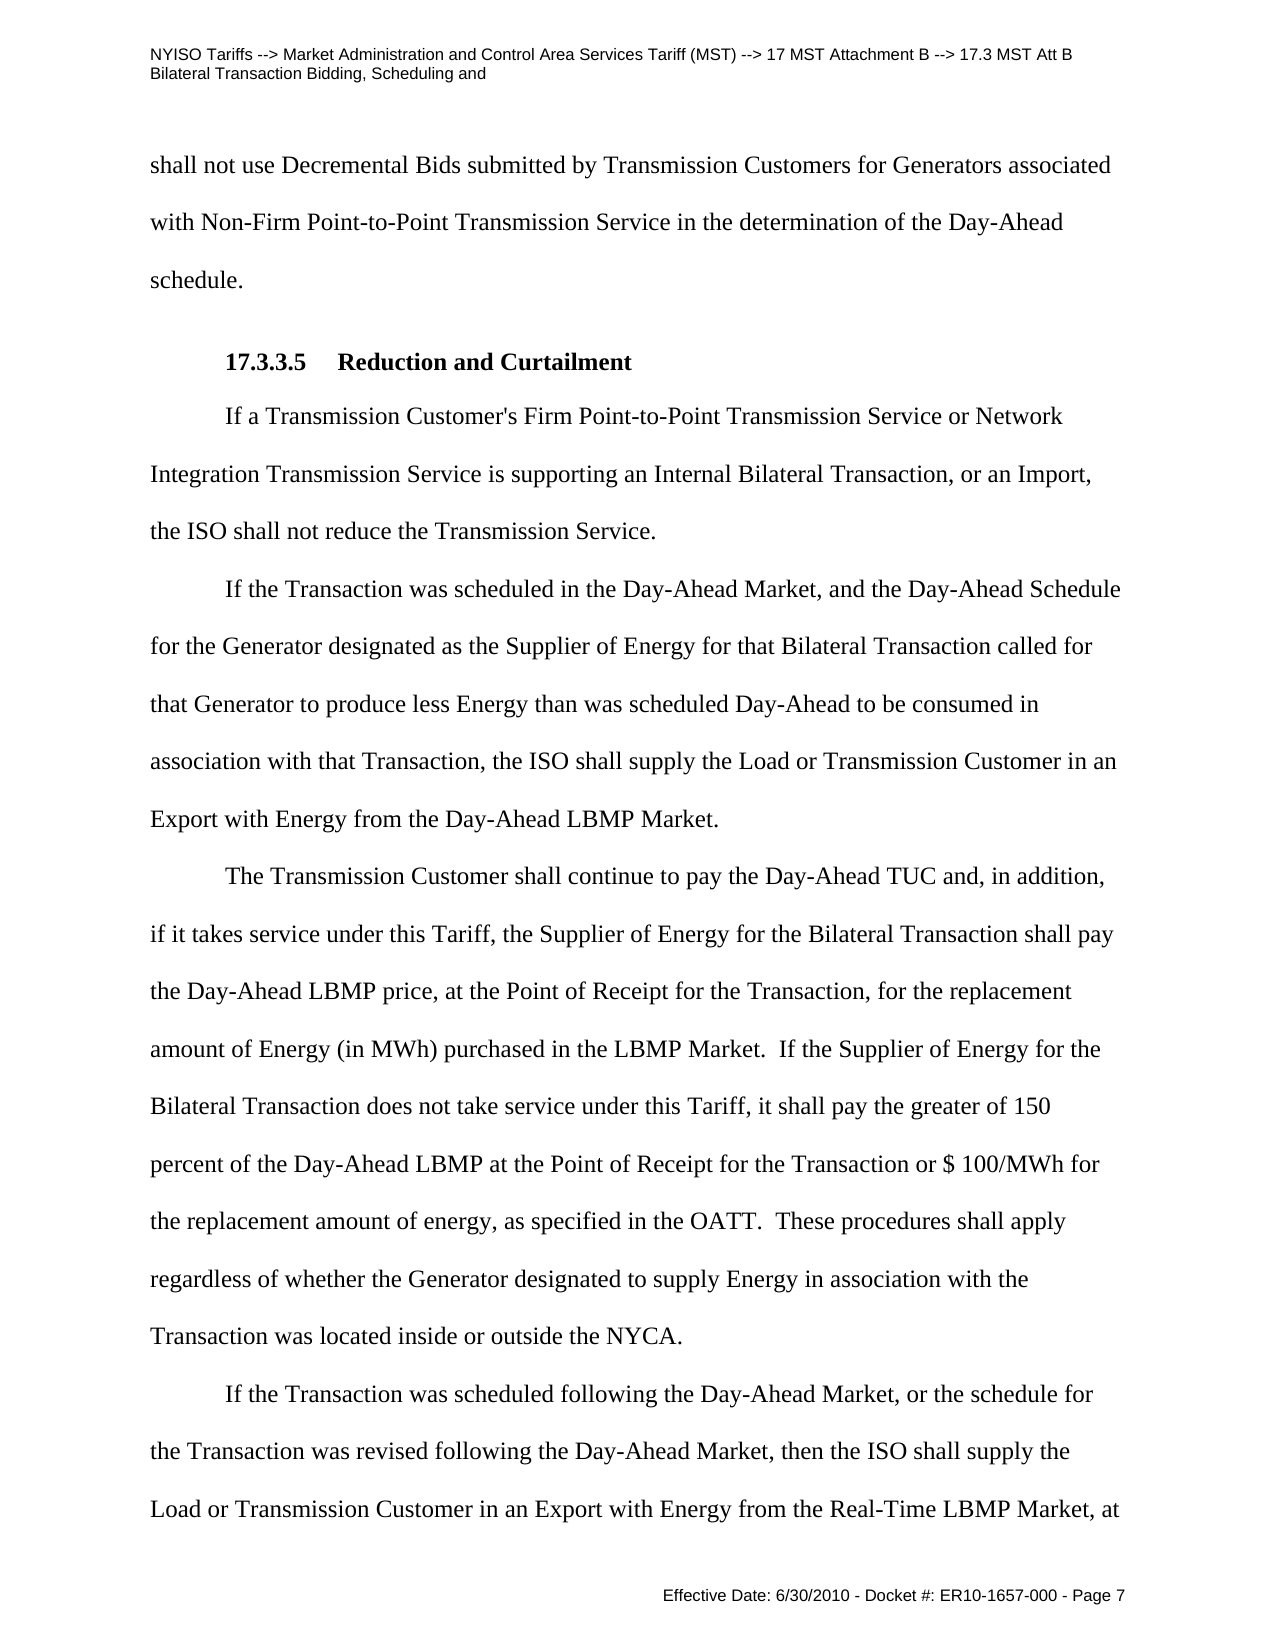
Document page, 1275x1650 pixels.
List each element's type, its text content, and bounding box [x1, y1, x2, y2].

subtitle 17.3.3.5 Reduction and Curtailment [225, 347, 1125, 376]
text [150, 150, 1125, 294]
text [150, 1379, 1125, 1522]
text If a Transmission Customer's Firm Point-to-Point Transmission Service or Network Integration Transmission Service is supporting an Internal Bilateral Transaction, or an Import, the ISO shall not reduce the Transmission Service. [150, 401, 1125, 545]
text If the Transaction was scheduled in the Day-Ahead Market, and the Day-Ahead Schedule for the Generator designated as the Supplier of Energy for that Bilateral Transaction called for that Generator to produce less Energy than was scheduled Day-Ahead to be consumed in association with that Transaction, the ISO shall supply the Load or Transmission Customer in an Export with Energy from the Day-Ahead LBMP Market. [150, 574, 1125, 832]
text The Transmission Customer shall continue to pay the Day-Ahead TUC and, in addition, if it takes service under this Tariff, the Supplier of Energy for the Bilateral Transaction shall pay the Day-Ahead LBMP price, at the Point of Receipt for the Transaction, for the replacement amount of Energy (in MWh) purchased in the LBMP Market. If the Supplier of Energy for the Bilateral Transaction does not take service under this Tariff, it shall pay the greater of 150 percent of the Day-Ahead LBMP at the Point of Receipt for the Transaction or $ 100/MWh for the replacement amount of energy, as specified in the OATT. These procedures shall apply regardless of whether the Generator designated to supply Energy in association with the Transaction was located inside or outside the NYCA. [150, 861, 1125, 1350]
